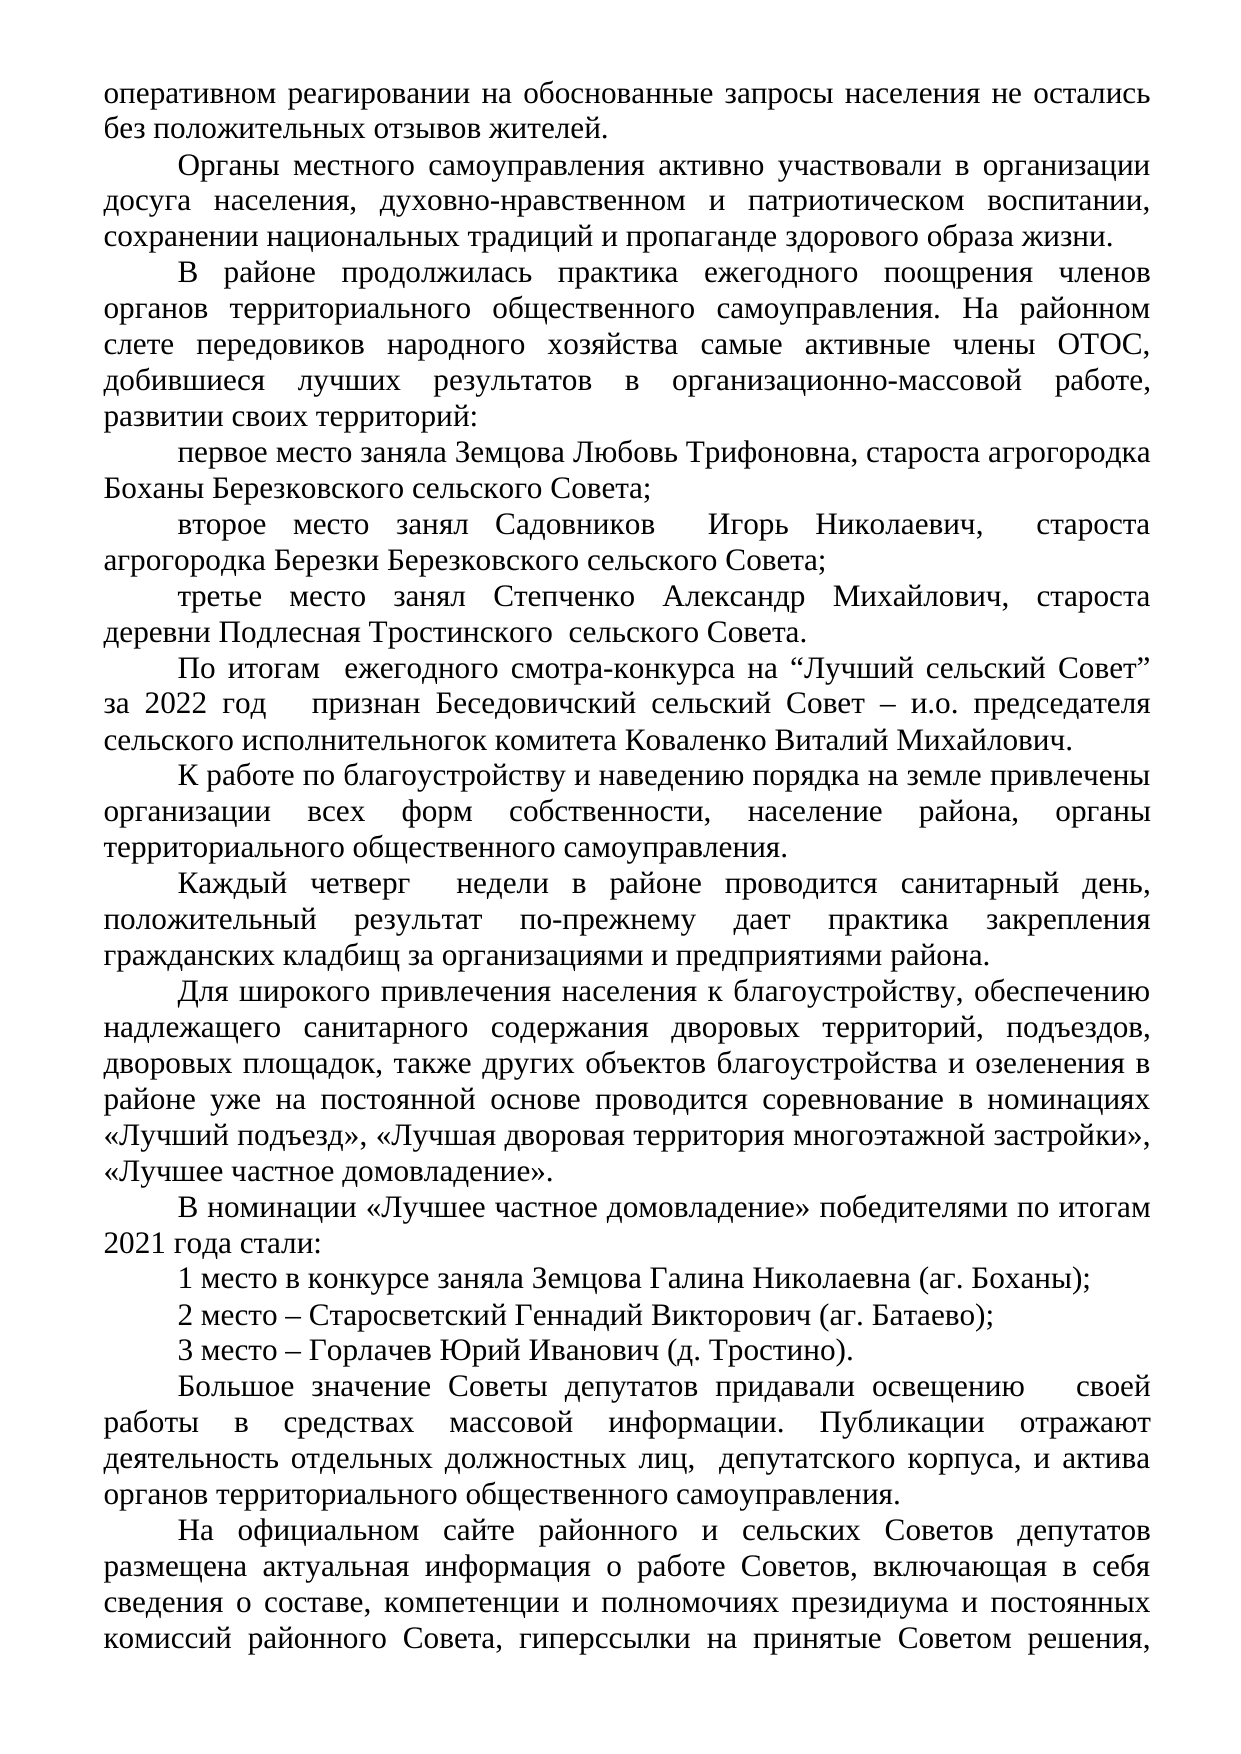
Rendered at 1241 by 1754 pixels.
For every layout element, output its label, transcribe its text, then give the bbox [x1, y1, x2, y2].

text Органы местного самоуправления активно участвовали в организации досуга населения, духовно-нравственном и патриотическом воспитании, сохранении национальных традиций и пропаганде здорового образа жизни. [103, 146, 1152, 253]
text Большое значение Советы депутатов придавали освещению своей работы в средствах массовой информации. Публикации отражают деятельность отдельных должностных лиц, депутатского корпуса, и актива органов территориального общественного самоуправления. [103, 1368, 1152, 1511]
text третье место занял Степченко Александр Михайлович, староста деревни Подлесная Тростинского сельского Совета. [103, 577, 1152, 649]
text В районе продолжилась практика ежегодного поощрения членов органов территориального общественного самоуправления. На районном слете передовиков народного хозяйства самые активные члены ОТОС, добившиеся лучших результатов в организационно-массовой работе, развитии своих территорий: [103, 253, 1152, 433]
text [103, 74, 1152, 146]
text 1 место в конкурсе заняла Земцова Галина Николаевна (аг. Боханы); [103, 1260, 1152, 1296]
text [103, 1511, 1152, 1655]
text К работе по благоустройству и наведению порядка на земле привлечены организации всех форм собственности, население района, органы территориального общественного самоуправления. [103, 757, 1152, 864]
text В номинации «Лучшее частное домовладение» победителями по итогам 2021 года стали: [103, 1188, 1152, 1260]
text 3 место – Горлачев Юрий Иванович (д. Тростино). [103, 1332, 1152, 1368]
text 2 место – Старосветский Геннадий Викторович (аг. Батаево); [103, 1296, 1152, 1332]
text Для широкого привлечения населения к благоустройству, обеспечению надлежащего санитарного содержания дворовых территорий, подъездов, дворовых площадок, также других объектов благоустройства и озеленения в районе уже на постоянной основе проводится соревнование в номинациях «Лучший подъезд», «Лучшая дворовая территория многоэтажной застройки», «Лучшее частное домовладение». [103, 972, 1152, 1188]
text первое место заняла Земцова Любовь Трифоновна, староста агрогородка Боханы Березковского сельского Совета; [103, 433, 1152, 505]
text По итогам ежегодного смотра-конкурса на “Лучший сельский Совет” за 2022 год признан Беседовичский сельский Совет – и.о. председателя сельского исполнительногок комитета Коваленко Виталий Михайлович. [103, 649, 1152, 757]
text Каждый четверг недели в районе проводится санитарный день, положительный результат по-прежнему дает практика закрепления гражданских кладбищ за организациями и предприятиями района. [103, 864, 1152, 972]
text второе место занял Садовников Игорь Николаевич, староста агрогородка Березки Березковского сельского Совета; [103, 505, 1152, 577]
